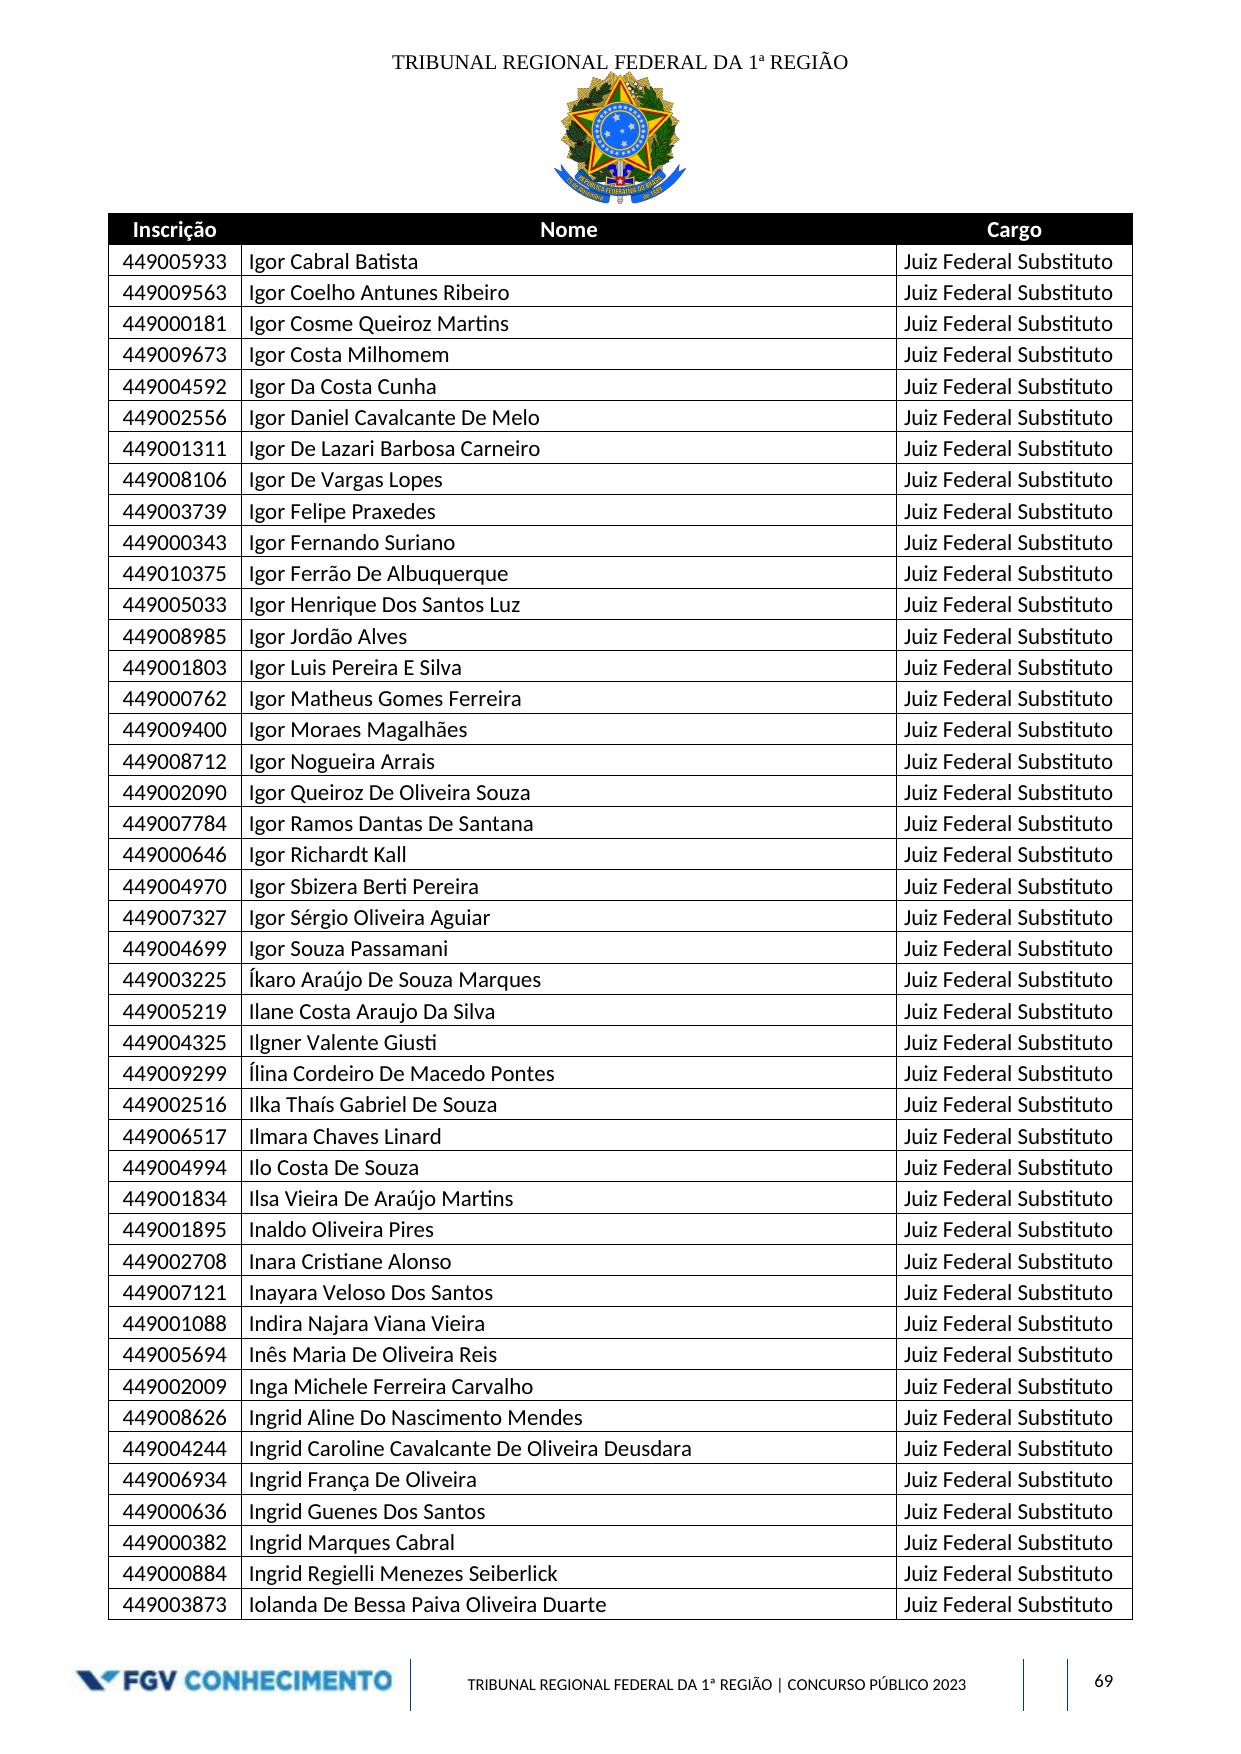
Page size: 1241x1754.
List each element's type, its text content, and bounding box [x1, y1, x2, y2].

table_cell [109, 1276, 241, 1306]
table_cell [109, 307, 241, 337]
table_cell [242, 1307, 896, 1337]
table_header Nome [242, 214, 896, 244]
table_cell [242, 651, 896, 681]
table_header Cargo [897, 214, 1132, 244]
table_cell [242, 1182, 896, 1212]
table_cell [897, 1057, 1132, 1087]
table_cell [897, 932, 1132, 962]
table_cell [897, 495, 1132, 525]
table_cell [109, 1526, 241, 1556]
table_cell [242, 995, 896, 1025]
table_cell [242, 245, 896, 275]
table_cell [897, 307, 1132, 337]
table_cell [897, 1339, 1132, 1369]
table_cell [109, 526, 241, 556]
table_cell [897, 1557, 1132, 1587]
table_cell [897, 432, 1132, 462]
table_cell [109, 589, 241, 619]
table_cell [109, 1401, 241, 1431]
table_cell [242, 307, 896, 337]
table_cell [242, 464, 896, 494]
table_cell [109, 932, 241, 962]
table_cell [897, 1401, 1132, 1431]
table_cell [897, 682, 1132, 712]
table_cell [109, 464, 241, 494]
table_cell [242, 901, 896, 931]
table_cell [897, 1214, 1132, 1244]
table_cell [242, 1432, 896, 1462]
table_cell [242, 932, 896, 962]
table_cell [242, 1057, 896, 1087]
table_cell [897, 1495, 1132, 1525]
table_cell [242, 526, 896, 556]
picture [71, 1666, 398, 1696]
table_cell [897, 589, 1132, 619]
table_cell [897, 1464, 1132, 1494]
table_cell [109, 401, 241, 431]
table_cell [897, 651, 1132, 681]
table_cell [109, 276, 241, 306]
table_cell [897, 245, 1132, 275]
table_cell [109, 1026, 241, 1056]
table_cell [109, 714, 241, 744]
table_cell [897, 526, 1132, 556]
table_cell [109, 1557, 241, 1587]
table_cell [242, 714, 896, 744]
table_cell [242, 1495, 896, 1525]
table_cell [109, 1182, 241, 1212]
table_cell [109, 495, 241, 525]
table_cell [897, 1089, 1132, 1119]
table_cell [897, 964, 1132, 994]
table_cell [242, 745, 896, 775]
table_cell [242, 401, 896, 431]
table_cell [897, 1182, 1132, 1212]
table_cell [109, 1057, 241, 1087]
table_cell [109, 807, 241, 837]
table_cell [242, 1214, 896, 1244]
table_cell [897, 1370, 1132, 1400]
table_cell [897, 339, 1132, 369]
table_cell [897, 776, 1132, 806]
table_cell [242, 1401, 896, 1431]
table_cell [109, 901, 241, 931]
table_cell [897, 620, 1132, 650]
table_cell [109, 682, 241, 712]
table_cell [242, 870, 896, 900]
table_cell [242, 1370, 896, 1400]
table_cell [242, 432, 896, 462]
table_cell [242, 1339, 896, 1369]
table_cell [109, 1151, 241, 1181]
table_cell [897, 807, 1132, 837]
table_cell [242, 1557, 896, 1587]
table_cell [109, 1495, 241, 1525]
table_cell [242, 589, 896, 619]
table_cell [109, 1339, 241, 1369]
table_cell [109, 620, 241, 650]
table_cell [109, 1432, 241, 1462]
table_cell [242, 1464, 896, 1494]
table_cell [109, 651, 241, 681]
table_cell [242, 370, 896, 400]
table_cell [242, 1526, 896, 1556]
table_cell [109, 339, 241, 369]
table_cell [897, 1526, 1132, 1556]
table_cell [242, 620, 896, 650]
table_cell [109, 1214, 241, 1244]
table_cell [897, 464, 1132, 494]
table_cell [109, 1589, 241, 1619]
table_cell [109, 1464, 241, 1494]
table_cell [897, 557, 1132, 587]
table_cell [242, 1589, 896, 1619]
table_header Inscrição [109, 214, 241, 244]
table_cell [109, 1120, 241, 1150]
picture [642, 62, 650, 68]
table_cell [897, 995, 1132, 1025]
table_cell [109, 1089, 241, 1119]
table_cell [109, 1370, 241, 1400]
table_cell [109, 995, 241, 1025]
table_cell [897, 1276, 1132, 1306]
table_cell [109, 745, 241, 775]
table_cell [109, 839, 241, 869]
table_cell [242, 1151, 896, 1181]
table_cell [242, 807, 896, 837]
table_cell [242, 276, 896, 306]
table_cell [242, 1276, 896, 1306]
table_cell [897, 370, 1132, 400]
picture [717, 62, 725, 68]
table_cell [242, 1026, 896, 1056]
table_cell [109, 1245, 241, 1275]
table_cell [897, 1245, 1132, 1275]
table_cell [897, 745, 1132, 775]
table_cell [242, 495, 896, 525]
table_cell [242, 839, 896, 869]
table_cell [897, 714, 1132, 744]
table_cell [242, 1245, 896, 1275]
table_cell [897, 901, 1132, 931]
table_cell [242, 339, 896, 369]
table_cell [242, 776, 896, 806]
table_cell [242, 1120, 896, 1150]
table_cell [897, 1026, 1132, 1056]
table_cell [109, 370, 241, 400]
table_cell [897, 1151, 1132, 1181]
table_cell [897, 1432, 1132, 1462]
picture [554, 62, 563, 68]
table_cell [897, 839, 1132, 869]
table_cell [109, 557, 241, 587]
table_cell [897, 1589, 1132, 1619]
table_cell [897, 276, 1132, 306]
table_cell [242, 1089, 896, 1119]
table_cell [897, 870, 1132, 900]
picture [486, 62, 754, 213]
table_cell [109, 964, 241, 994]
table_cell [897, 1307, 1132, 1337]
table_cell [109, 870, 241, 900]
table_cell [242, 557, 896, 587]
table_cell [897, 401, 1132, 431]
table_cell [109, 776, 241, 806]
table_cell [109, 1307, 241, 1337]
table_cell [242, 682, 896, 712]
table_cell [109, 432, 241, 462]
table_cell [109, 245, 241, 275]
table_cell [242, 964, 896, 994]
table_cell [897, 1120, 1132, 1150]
